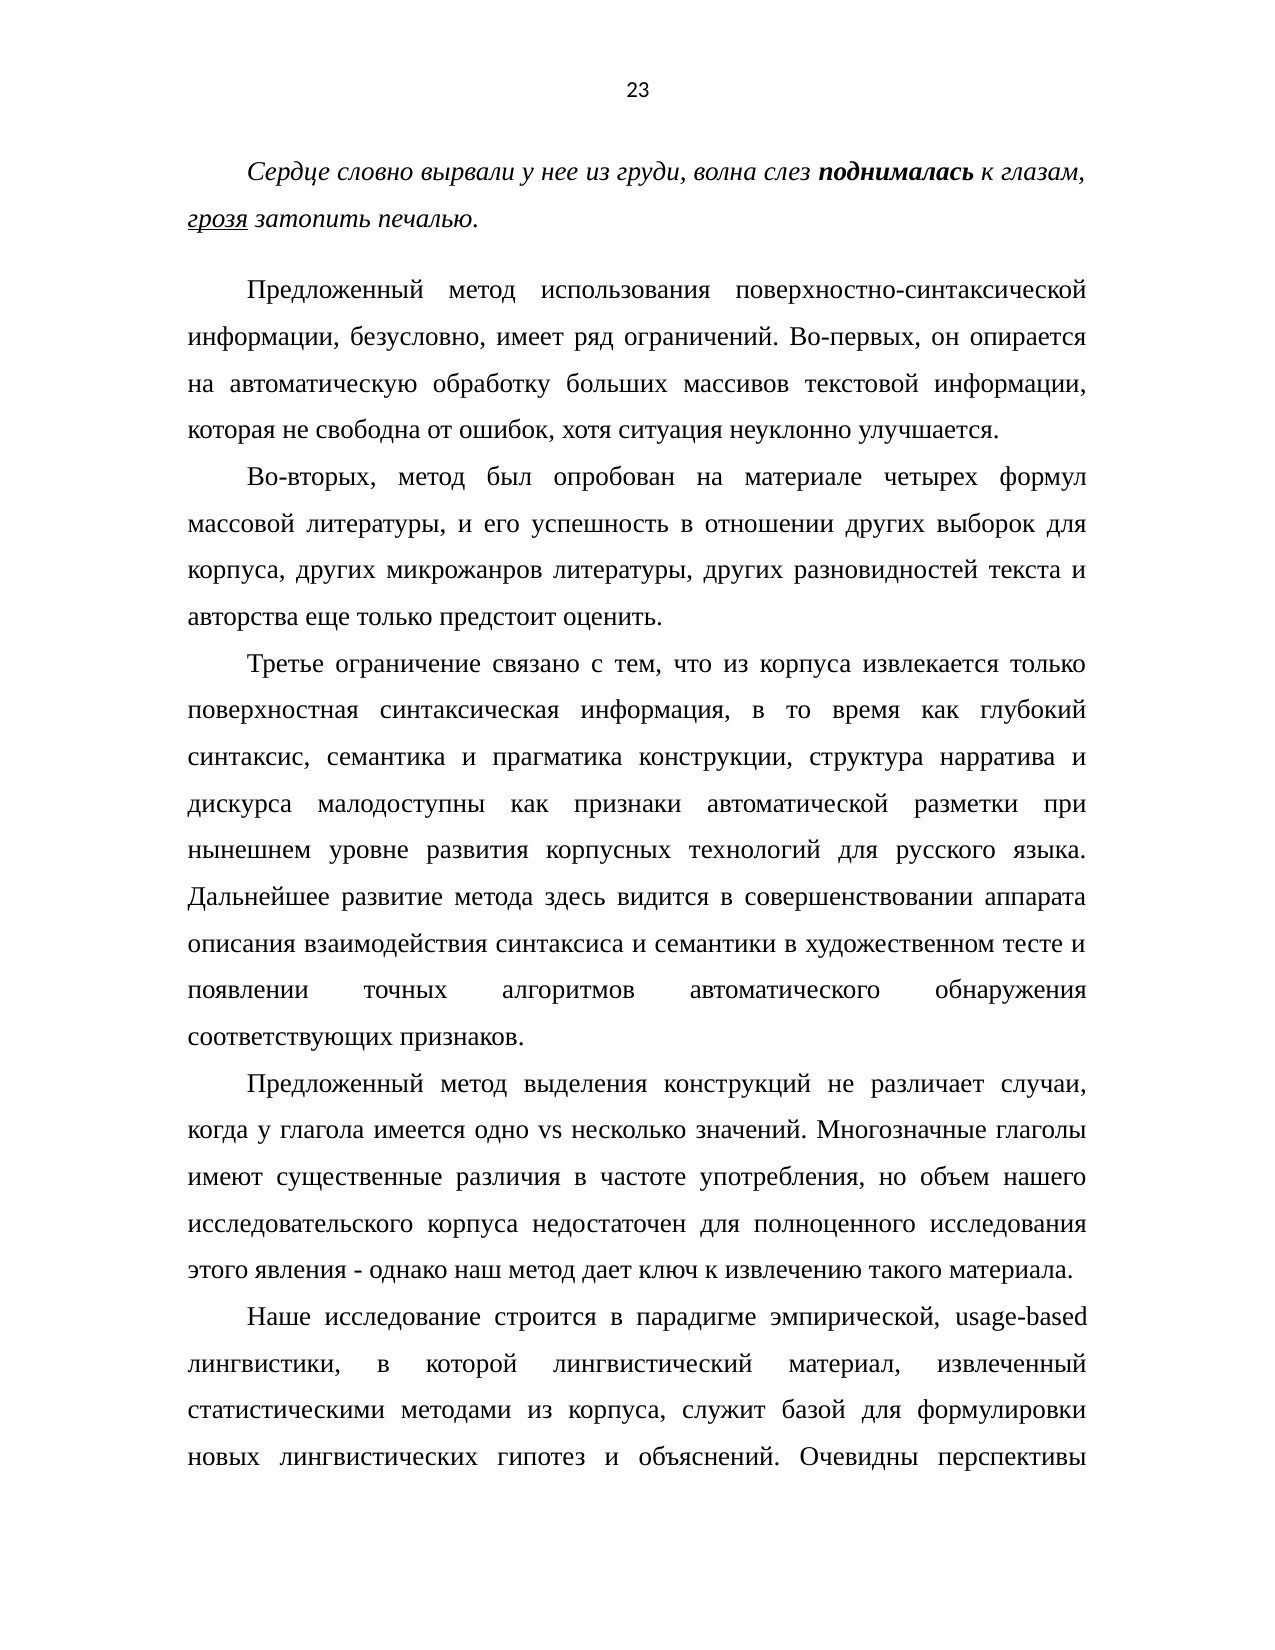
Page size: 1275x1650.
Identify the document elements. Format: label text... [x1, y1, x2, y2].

text Предложенный метод использования поверхностно-синтаксической информации, безусловно, имеет ряд ограничений. Во-первых, он опирается на автоматическую обработку больших массивов текстовой информации, которая не свободна от ошибок, хотя ситуация неуклонно улучшается. [187, 273, 1087, 444]
text Предложенный метод выделения конструкций не различает случаи, когда у глагола имеется одно vs несколько значений. Многозначные глаголы имеют существенные различия в частоте употребления, но объем нашего исследовательского корпуса недостаточен для полноценного исследования этого явления - однако наш метод дает ключ к извлечению такого материала. [187, 1067, 1087, 1284]
text Во-вторых, метод был опробован на материале четырех формул массовой литературы, и его успешность в отношении других выборок для корпуса, других микрожанров литературы, других разновидностей текста и авторства еще только предстоит оценить. [187, 460, 1087, 631]
text Третье ограничение связано с тем, что из корпуса извлекается только поверхностная синтаксическая информация, в то время как глубокий синтаксис, семантика и прагматика конструкции, структура нарратива и дискурса малодоступны как признаки автоматической разметки при нынешнем уровне развития корпусных технологий для русского языка. Дальнейшее развитие метода здесь видится в совершенствовании аппарата описания взаимодействия синтаксиса и семантики в художественном тесте и появлении точных алгоритмов автоматического обнаружения соответствующих признаков. [187, 647, 1087, 1051]
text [187, 1300, 1087, 1471]
text Сердце словно вырвали у нее из груди, волна слез поднималась к глазам, грозя затопить печалью. [187, 155, 1087, 233]
